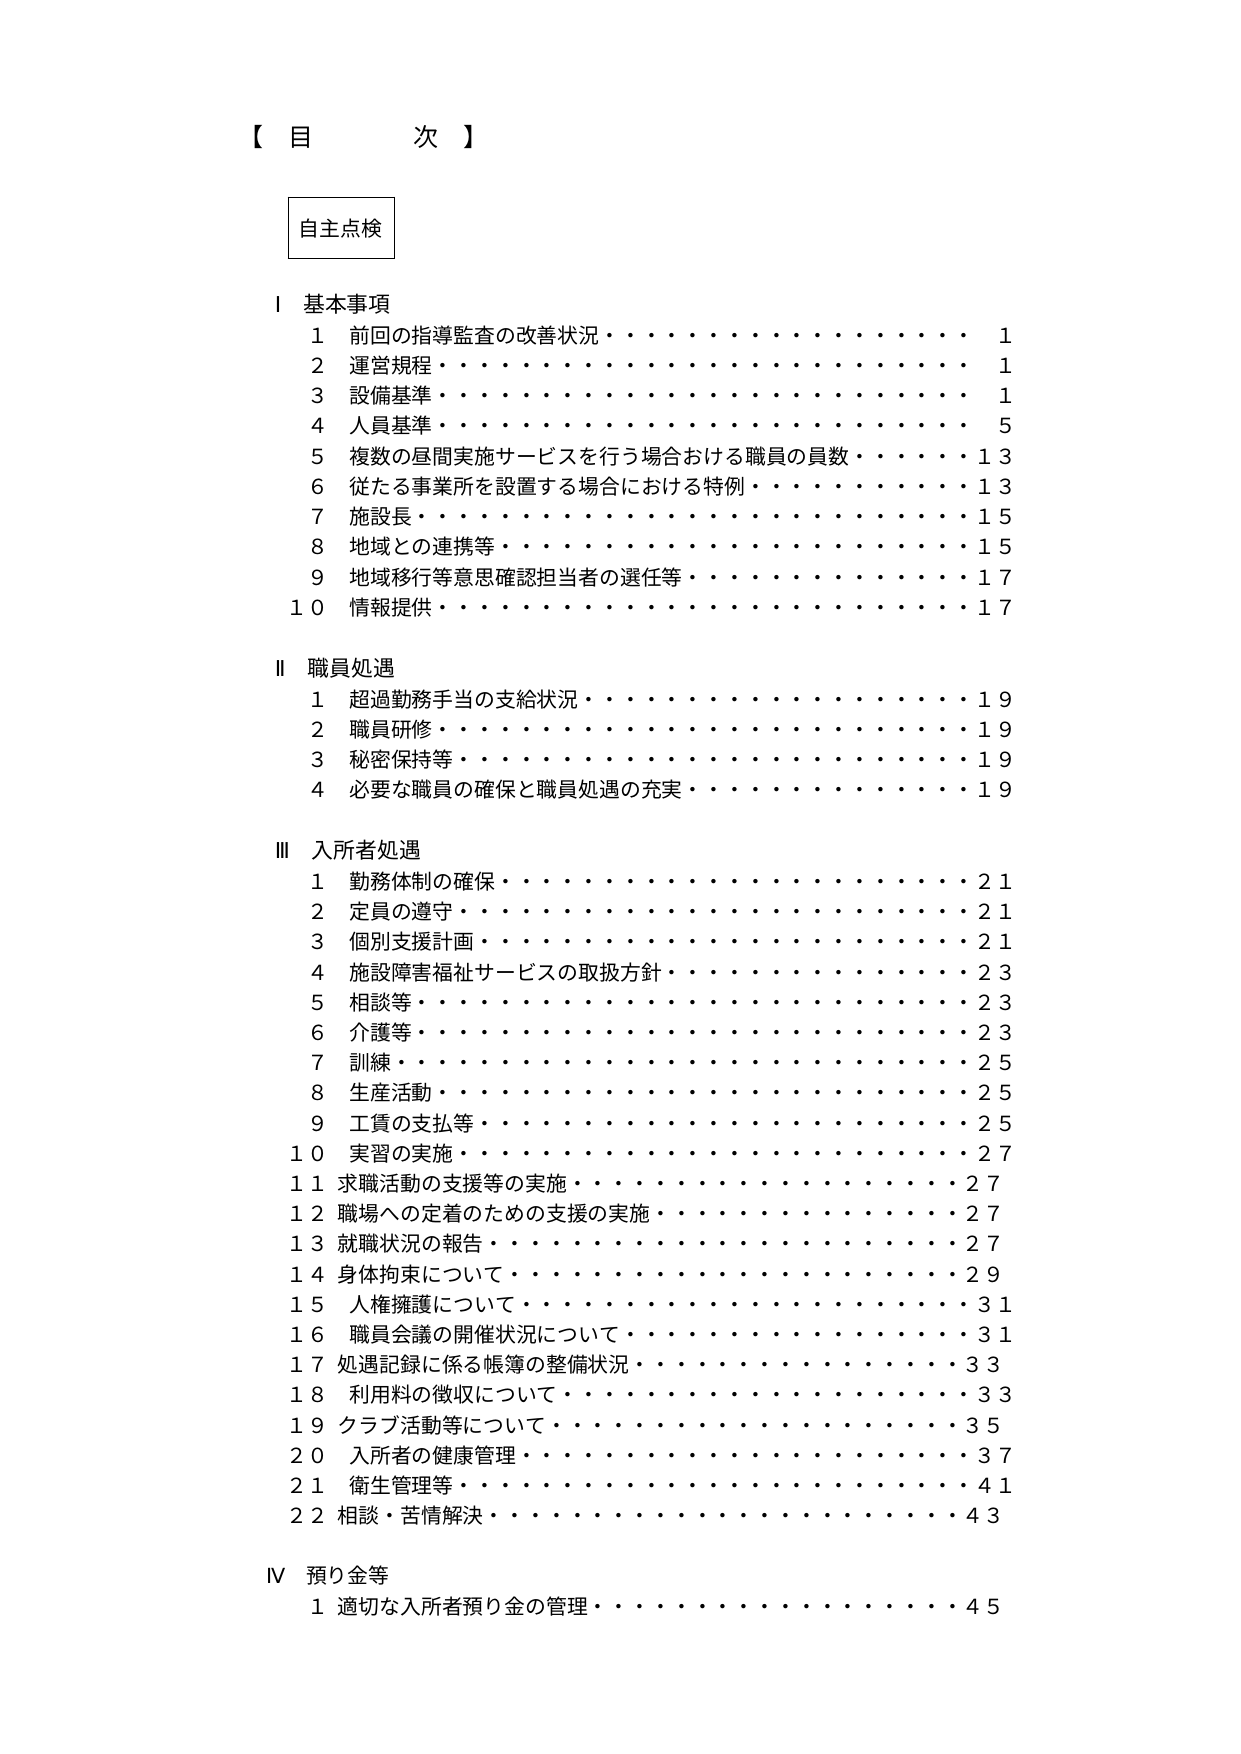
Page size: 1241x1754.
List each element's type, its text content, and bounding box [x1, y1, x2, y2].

table_header 自主点検 [289, 198, 394, 258]
text ３ 設備基準・・・・・・・・・・・・・・・・・・・・・・・・・・ １ [89, 379, 1152, 410]
text １３ 就職状況の報告・・・・・・・・・・・・・・・・・・・・・・・２７ [89, 1228, 1152, 1258]
text ３ 個別支援計画・・・・・・・・・・・・・・・・・・・・・・・・２１ [89, 926, 1152, 956]
text ５ 相談等・・・・・・・・・・・・・・・・・・・・・・・・・・・２３ [89, 986, 1152, 1016]
text ４ 施設障害福祉サービスの取扱方針・・・・・・・・・・・・・・・２３ [89, 956, 1152, 986]
text １０ 情報提供・・・・・・・・・・・・・・・・・・・・・・・・・・１７ [89, 591, 1152, 621]
text ４ 人員基準・・・・・・・・・・・・・・・・・・・・・・・・・・ ５ [89, 410, 1152, 440]
text ６ 従たる事業所を設置する場合における特例・・・・・・・・・・・１３ [89, 470, 1152, 500]
text ４ 必要な職員の確保と職員処遇の充実・・・・・・・・・・・・・・１９ [89, 773, 1152, 804]
text １ 勤務体制の確保・・・・・・・・・・・・・・・・・・・・・・・２１ [89, 865, 1152, 895]
text １ 前回の指導監査の改善状況・・・・・・・・・・・・・・・・・・ １ [89, 319, 1152, 349]
text ９ 地域移行等意思確認担当者の選任等・・・・・・・・・・・・・・１７ [89, 561, 1152, 591]
text ２１ 衛生管理等・・・・・・・・・・・・・・・・・・・・・・・・・４１ [89, 1469, 1152, 1499]
text １５ 人権擁護について・・・・・・・・・・・・・・・・・・・・・・３１ [89, 1288, 1152, 1318]
text １ 適切な入所者預り金の管理・・・・・・・・・・・・・・・・・・４５ [89, 1590, 1152, 1620]
text Ⅱ 職員処遇 [89, 651, 1152, 683]
text １４ 身体拘束について・・・・・・・・・・・・・・・・・・・・・・２９ [89, 1258, 1152, 1288]
text ９ 工賃の支払等・・・・・・・・・・・・・・・・・・・・・・・・２５ [89, 1107, 1152, 1137]
text １６ 職員会議の開催状況について・・・・・・・・・・・・・・・・・３１ [89, 1318, 1152, 1348]
text ８ 地域との連携等・・・・・・・・・・・・・・・・・・・・・・・１５ [89, 531, 1152, 561]
text ８ 生産活動・・・・・・・・・・・・・・・・・・・・・・・・・・２５ [89, 1077, 1152, 1107]
text １０ 実習の実施・・・・・・・・・・・・・・・・・・・・・・・・・２７ [89, 1137, 1152, 1167]
text Ⅲ 入所者処遇 [89, 833, 1152, 865]
text １９ クラブ活動等について・・・・・・・・・・・・・・・・・・・・３５ [89, 1409, 1152, 1439]
text ２２ 相談・苦情解決・・・・・・・・・・・・・・・・・・・・・・・４３ [89, 1499, 1152, 1530]
text ５ 複数の昼間実施サービスを行う場合おける職員の員数・・・・・・１３ [89, 440, 1152, 470]
text １１ 求職活動の支援等の実施・・・・・・・・・・・・・・・・・・・２７ [89, 1167, 1152, 1197]
text １７ 処遇記録に係る帳簿の整備状況・・・・・・・・・・・・・・・・３３ [89, 1348, 1152, 1379]
text ２ 職員研修・・・・・・・・・・・・・・・・・・・・・・・・・・１９ [89, 713, 1152, 743]
text ２ 運営規程・・・・・・・・・・・・・・・・・・・・・・・・・・ １ [89, 349, 1152, 379]
text Ⅰ 基本事項 [89, 287, 1152, 319]
text ６ 介護等・・・・・・・・・・・・・・・・・・・・・・・・・・・２３ [89, 1016, 1152, 1046]
text 【 目 次 】 [89, 118, 1152, 154]
text ２０ 入所者の健康管理・・・・・・・・・・・・・・・・・・・・・・３７ [89, 1439, 1152, 1469]
text ３ 秘密保持等・・・・・・・・・・・・・・・・・・・・・・・・・１９ [89, 743, 1152, 773]
text ７ 訓練・・・・・・・・・・・・・・・・・・・・・・・・・・・・２５ [89, 1046, 1152, 1077]
text ７ 施設長・・・・・・・・・・・・・・・・・・・・・・・・・・・１５ [89, 500, 1152, 531]
text １２ 職場への定着のための支援の実施・・・・・・・・・・・・・・・２７ [89, 1197, 1152, 1228]
text ２ 定員の遵守・・・・・・・・・・・・・・・・・・・・・・・・・２１ [89, 895, 1152, 926]
text １８ 利用料の徴収について・・・・・・・・・・・・・・・・・・・・３３ [89, 1379, 1152, 1409]
text １ 超過勤務手当の支給状況・・・・・・・・・・・・・・・・・・・１９ [89, 683, 1152, 713]
text Ⅳ 預り金等 [89, 1559, 1152, 1590]
